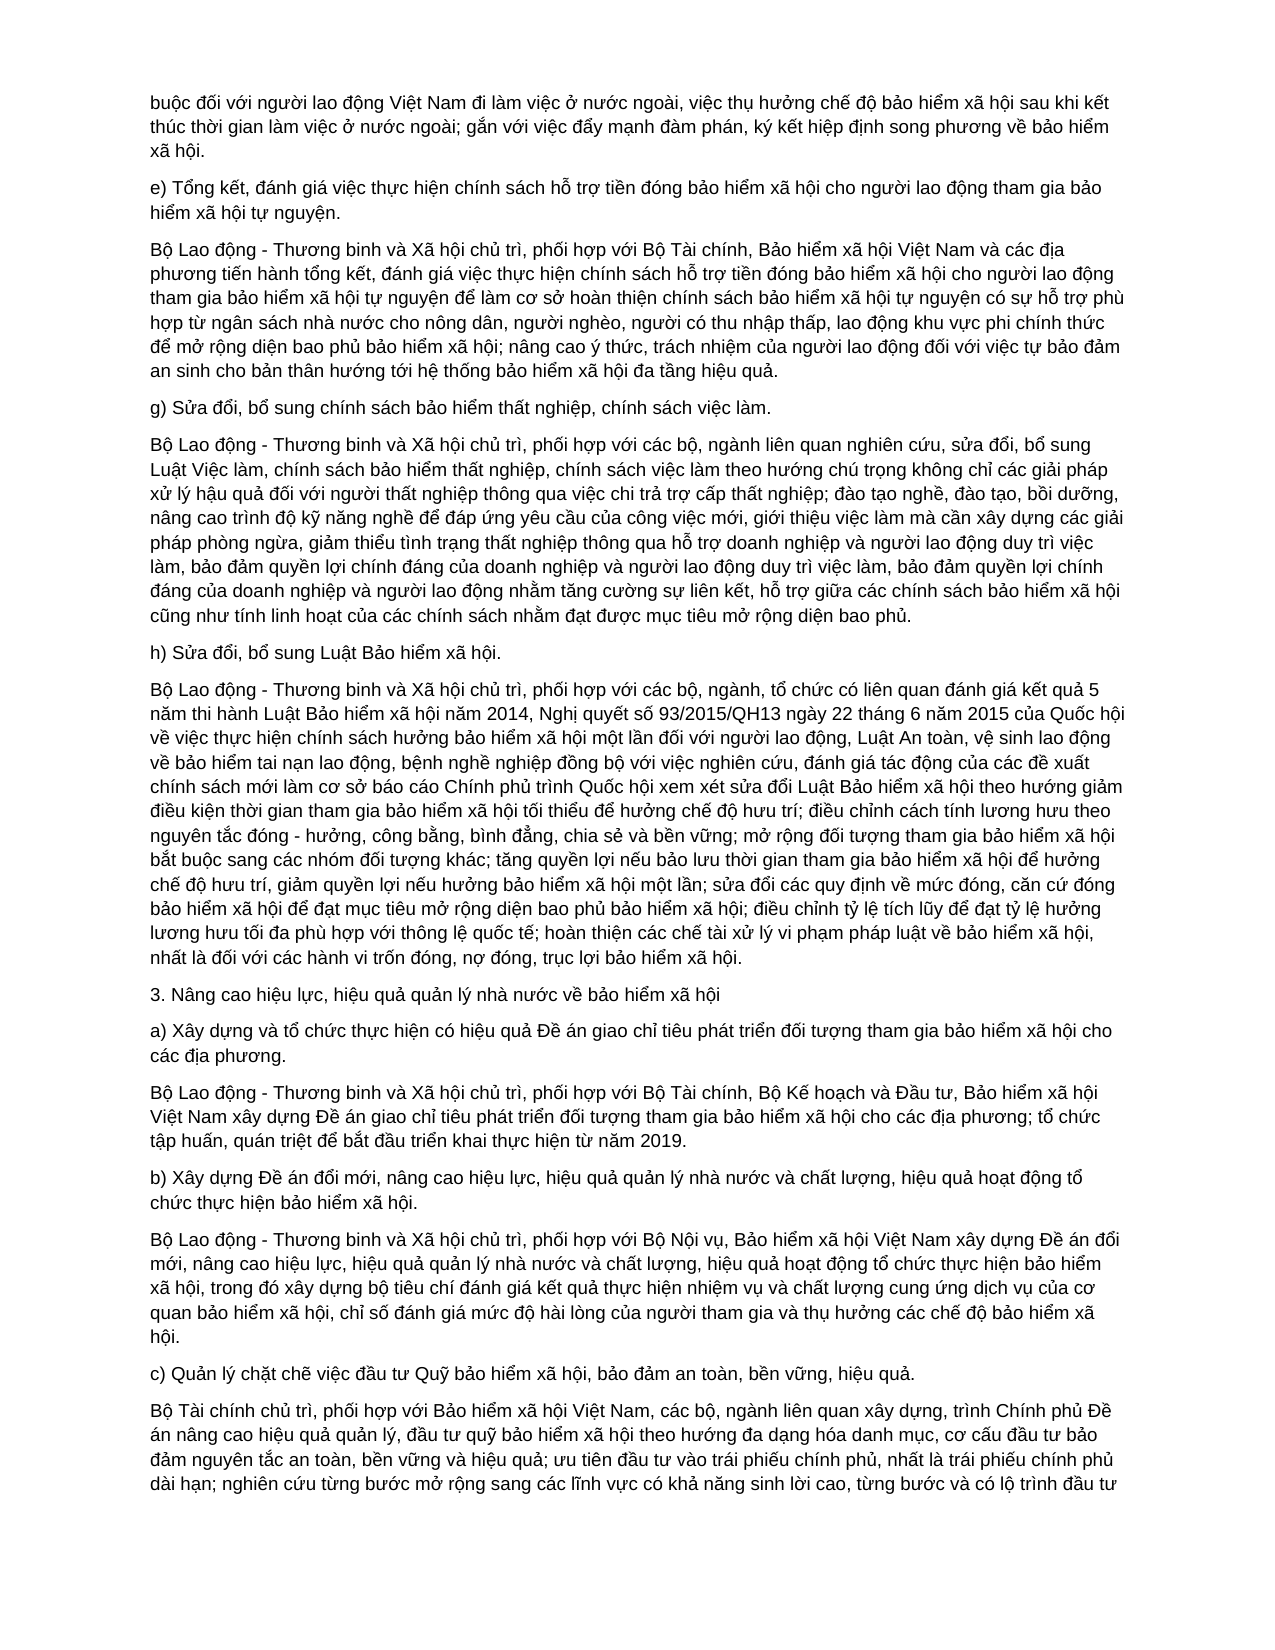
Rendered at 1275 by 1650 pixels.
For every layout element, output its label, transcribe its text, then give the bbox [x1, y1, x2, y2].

text e) Tổng kết, đánh giá việc thực hiện chính sách hỗ trợ tiền đóng bảo hiểm xã hội cho người lao động tham gia bảo hiểm xã hội tự nguyện. [150, 174, 1125, 223]
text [150, 89, 1125, 162]
text Bộ Lao động - Thương binh và Xã hội chủ trì, phối hợp với Bộ Tài chính, Bảo hiểm xã hội Việt Nam và các địa phương tiến hành tổng kết, đánh giá việc thực hiện chính sách hỗ trợ tiền đóng bảo hiểm xã hội cho người lao động tham gia bảo hiểm xã hội tự nguyện để làm cơ sở hoàn thiện chính sách bảo hiểm xã hội tự nguyện có sự hỗ trợ phù hợp từ ngân sách nhà nước cho nông dân, người nghèo, người có thu nhập thấp, lao động khu vực phi chính thức để mở rộng diện bao phủ bảo hiểm xã hội; nâng cao ý thức, trách nhiệm của người lao động đối với việc tự bảo đảm an sinh cho bản thân hướng tới hệ thống bảo hiểm xã hội đa tầng hiệu quả. [150, 236, 1125, 382]
text a) Xây dựng và tổ chức thực hiện có hiệu quả Đề án giao chỉ tiêu phát triển đối tượng tham gia bảo hiểm xã hội cho các địa phương. [150, 1017, 1125, 1066]
text 3. Nâng cao hiệu lực, hiệu quả quản lý nhà nước về bảo hiểm xã hội [150, 981, 1125, 1005]
text b) Xây dựng Đề án đổi mới, nâng cao hiệu lực, hiệu quả quản lý nhà nước và chất lượng, hiệu quả hoạt động tổ chức thực hiện bảo hiểm xã hội. [150, 1164, 1125, 1213]
text Bộ Lao động - Thương binh và Xã hội chủ trì, phối hợp với Bộ Tài chính, Bộ Kế hoạch và Đầu tư, Bảo hiểm xã hội Việt Nam xây dựng Đề án giao chỉ tiêu phát triển đối tượng tham gia bảo hiểm xã hội cho các địa phương; tổ chức tập huấn, quán triệt để bắt đầu triển khai thực hiện từ năm 2019. [150, 1079, 1125, 1152]
text Bộ Lao động - Thương binh và Xã hội chủ trì, phối hợp với Bộ Nội vụ, Bảo hiểm xã hội Việt Nam xây dựng Đề án đổi mới, nâng cao hiệu lực, hiệu quả quản lý nhà nước và chất lượng, hiệu quả hoạt động tổ chức thực hiện bảo hiểm xã hội, trong đó xây dựng bộ tiêu chí đánh giá kết quả thực hiện nhiệm vụ và chất lượng cung ứng dịch vụ của cơ quan bảo hiểm xã hội, chỉ số đánh giá mức độ hài lòng của người tham gia và thụ hưởng các chế độ bảo hiểm xã hội. [150, 1226, 1125, 1347]
text c) Quản lý chặt chẽ việc đầu tư Quỹ bảo hiểm xã hội, bảo đảm an toàn, bền vững, hiệu quả. [150, 1360, 1125, 1384]
text Bộ Lao động - Thương binh và Xã hội chủ trì, phối hợp với các bộ, ngành, tổ chức có liên quan đánh giá kết quả 5 năm thi hành Luật Bảo hiểm xã hội năm 2014, Nghị quyết số 93/2015/QH13 ngày 22 tháng 6 năm 2015 của Quốc hội về việc thực hiện chính sách hưởng bảo hiểm xã hội một lần đối với người lao động, Luật An toàn, vệ sinh lao động về bảo hiểm tai nạn lao động, bệnh nghề nghiệp đồng bộ với việc nghiên cứu, đánh giá tác động của các đề xuất chính sách mới làm cơ sở báo cáo Chính phủ trình Quốc hội xem xét sửa đổi Luật Bảo hiểm xã hội theo hướng giảm điều kiện thời gian tham gia bảo hiểm xã hội tối thiểu để hưởng chế độ hưu trí; điều chỉnh cách tính lương hưu theo nguyên tắc đóng - hưởng, công bằng, bình đẳng, chia sẻ và bền vững; mở rộng đối tượng tham gia bảo hiểm xã hội bắt buộc sang các nhóm đối tượng khác; tăng quyền lợi nếu bảo lưu thời gian tham gia bảo hiểm xã hội để hưởng chế độ hưu trí, giảm quyền lợi nếu hưởng bảo hiểm xã hội một lần; sửa đổi các quy định về mức đóng, căn cứ đóng bảo hiểm xã hội để đạt mục tiêu mở rộng diện bao phủ bảo hiểm xã hội; điều chỉnh tỷ lệ tích lũy để đạt tỷ lệ hưởng lương hưu tối đa phù hợp với thông lệ quốc tế; hoàn thiện các chế tài xử lý vi phạm pháp luật về bảo hiểm xã hội, nhất là đối với các hành vi trốn đóng, nợ đóng, trục lợi bảo hiểm xã hội. [150, 676, 1125, 968]
text Bộ Lao động - Thương binh và Xã hội chủ trì, phối hợp với các bộ, ngành liên quan nghiên cứu, sửa đổi, bổ sung Luật Việc làm, chính sách bảo hiểm thất nghiệp, chính sách việc làm theo hướng chú trọng không chỉ các giải pháp xử lý hậu quả đối với người thất nghiệp thông qua việc chi trả trợ cấp thất nghiệp; đào tạo nghề, đào tạo, bồi dưỡng, nâng cao trình độ kỹ năng nghề để đáp ứng yêu cầu của công việc mới, giới thiệu việc làm mà cần xây dựng các giải pháp phòng ngừa, giảm thiểu tình trạng thất nghiệp thông qua hỗ trợ doanh nghiệp và người lao động duy trì việc làm, bảo đảm quyền lợi chính đáng của doanh nghiệp và người lao động duy trì việc làm, bảo đảm quyền lợi chính đáng của doanh nghiệp và người lao động nhằm tăng cường sự liên kết, hỗ trợ giữa các chính sách bảo hiểm xã hội cũng như tính linh hoạt của các chính sách nhằm đạt được mục tiêu mở rộng diện bao phủ. [150, 431, 1125, 626]
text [150, 1397, 1125, 1494]
text h) Sửa đổi, bổ sung Luật Bảo hiểm xã hội. [150, 639, 1125, 663]
text g) Sửa đổi, bổ sung chính sách bảo hiểm thất nghiệp, chính sách việc làm. [150, 394, 1125, 419]
